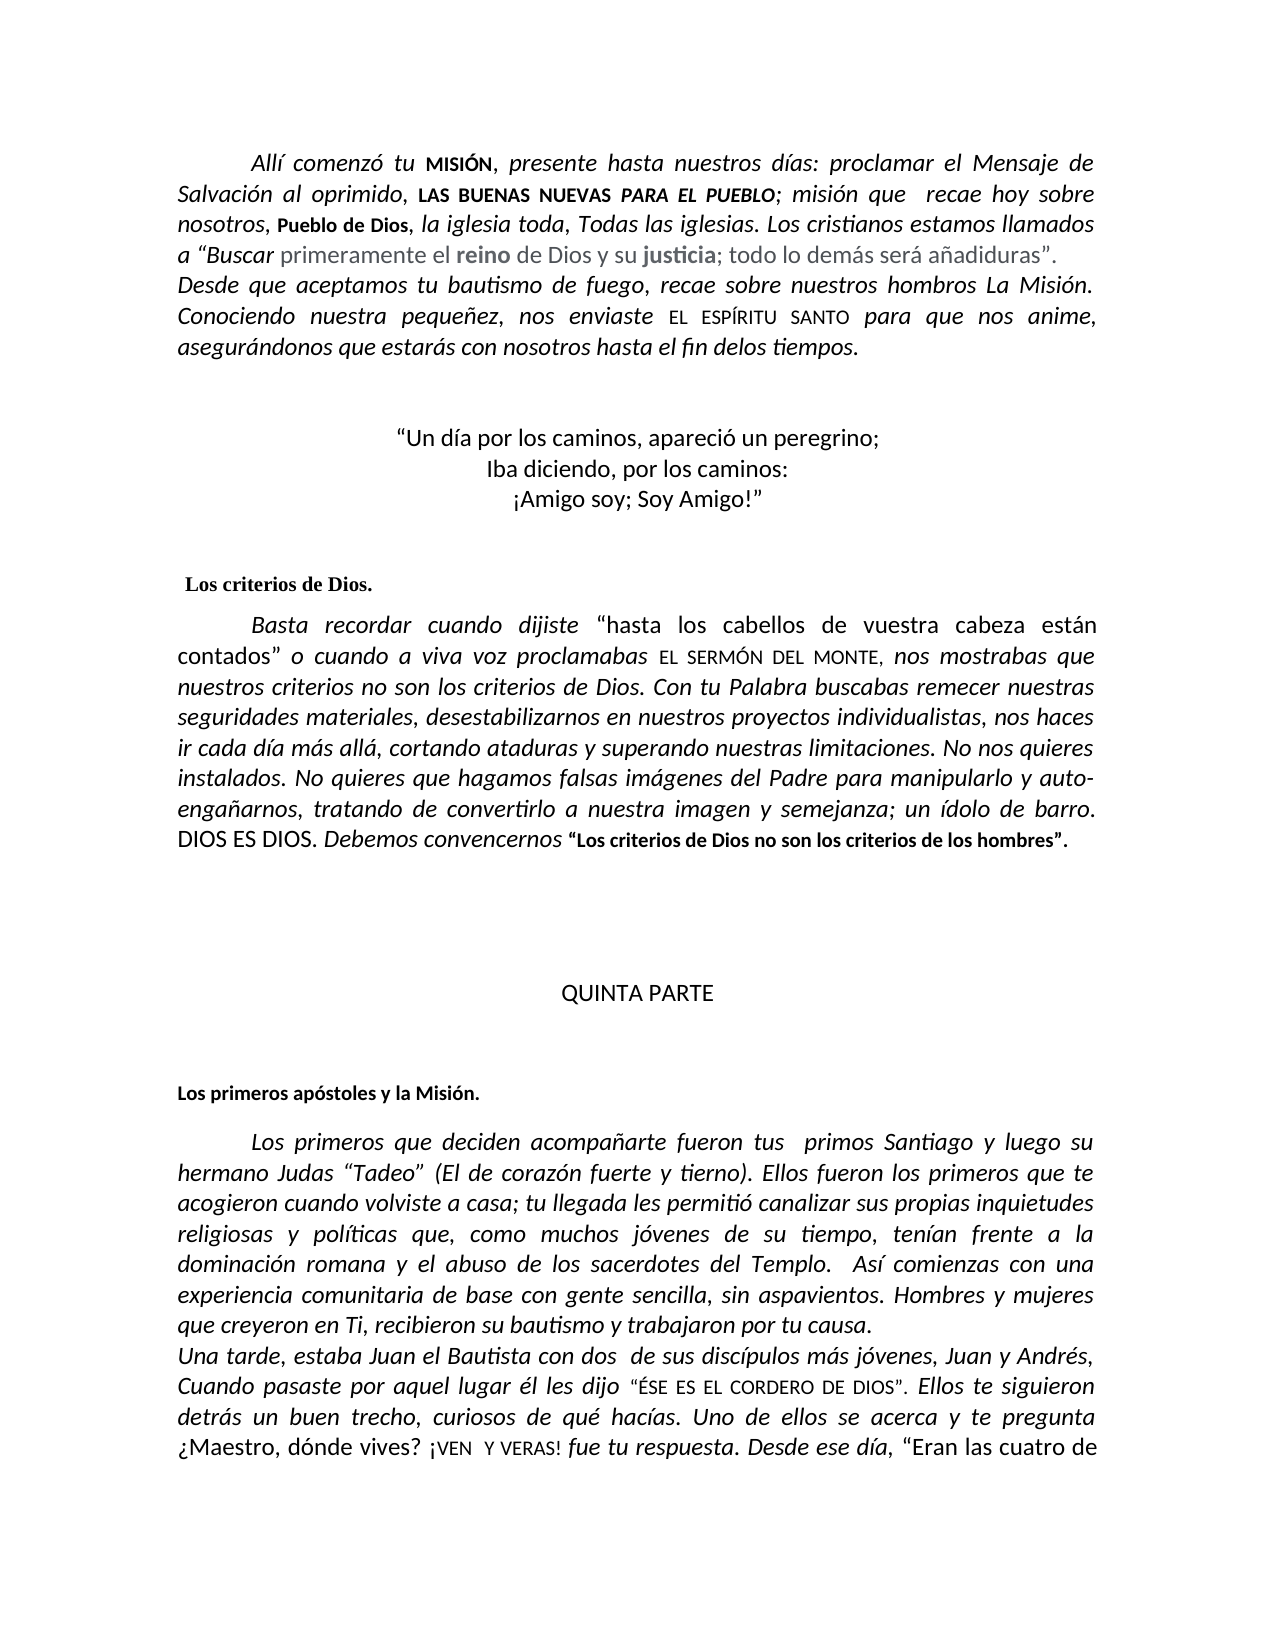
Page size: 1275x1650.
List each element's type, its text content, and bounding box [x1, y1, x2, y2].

text Basta recordar cuando dijiste “hasta los cabellos de vuestra cabeza están contados” o cuando a viva voz proclamabas EL SERMÓN DEL MONTE, nos mostrabas que nuestros criterios no son los criterios de Dios. Con tu Palabra buscabas remecer nuestras seguridades materiales, desestabilizarnos en nuestros proyectos individualistas, nos haces ir cada día más allá, cortando ataduras y superando nuestras limitaciones. No nos quieres instalados. No quieres que hagamos falsas imágenes del Padre para manipularlo y auto-engañarnos, tratando de convertirlo a nuestra imagen y semejanza; un ídolo de barro. DIOS ES DIOS. Debemos convencernos “Los criterios de Dios no son los criterios de los hombres”. [177, 610, 1098, 854]
text Iba diciendo, por los caminos: [177, 453, 1098, 483]
text QUINTA PARTE [177, 977, 1098, 1008]
text Allí comenzó tu MISIÓN, presente hasta nuestros días: proclamar el Mensaje de Salvación al oprimido, LAS BUENAS NUEVAS PARA EL PUEBLO; misión que recae hoy sobre nosotros, Pueblo de Dios, la iglesia toda, Todas las iglesias. Los cristianos estamos llamados a “Buscar primeramente el reino de Dios y su justicia; todo lo demás será añadiduras”. [177, 148, 1098, 270]
text Los primeros que deciden acompañarte fueron tus primos Santiago y luego su hermano Judas “Tadeo” (El de corazón fuerte y tierno). Ellos fueron los primeros que te acogieron cuando volviste a casa; tu llegada les permitió canalizar sus propias inquietudes religiosas y políticas que, como muchos jóvenes de su tiempo, tenían frente a la dominación romana y el abuso de los sacerdotes del Templo. Así comienzas con una experiencia comunitaria de base con gente sencilla, sin aspavientos. Hombres y mujeres que creyeron en Ti, recibieron su bautismo y trabajaron por tu causa. [177, 1126, 1098, 1340]
table_header Los criterios de Dios. [177, 560, 940, 608]
text Desde que aceptamos tu bautismo de fuego, recae sobre nuestros hombros La Misión. Conociendo nuestra pequeñez, nos enviaste EL ESPÍRITU SANTO para que nos anime, asegurándonos que estarás con nosotros hasta el fin delos tiempos. [177, 270, 1098, 361]
text Los primeros apóstoles y la Misión. [177, 1080, 1098, 1106]
text ¡Amigo soy; Soy Amigo!” [177, 483, 1098, 514]
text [177, 1340, 1098, 1462]
text “Un día por los caminos, apareció un peregrino; [177, 422, 1098, 453]
